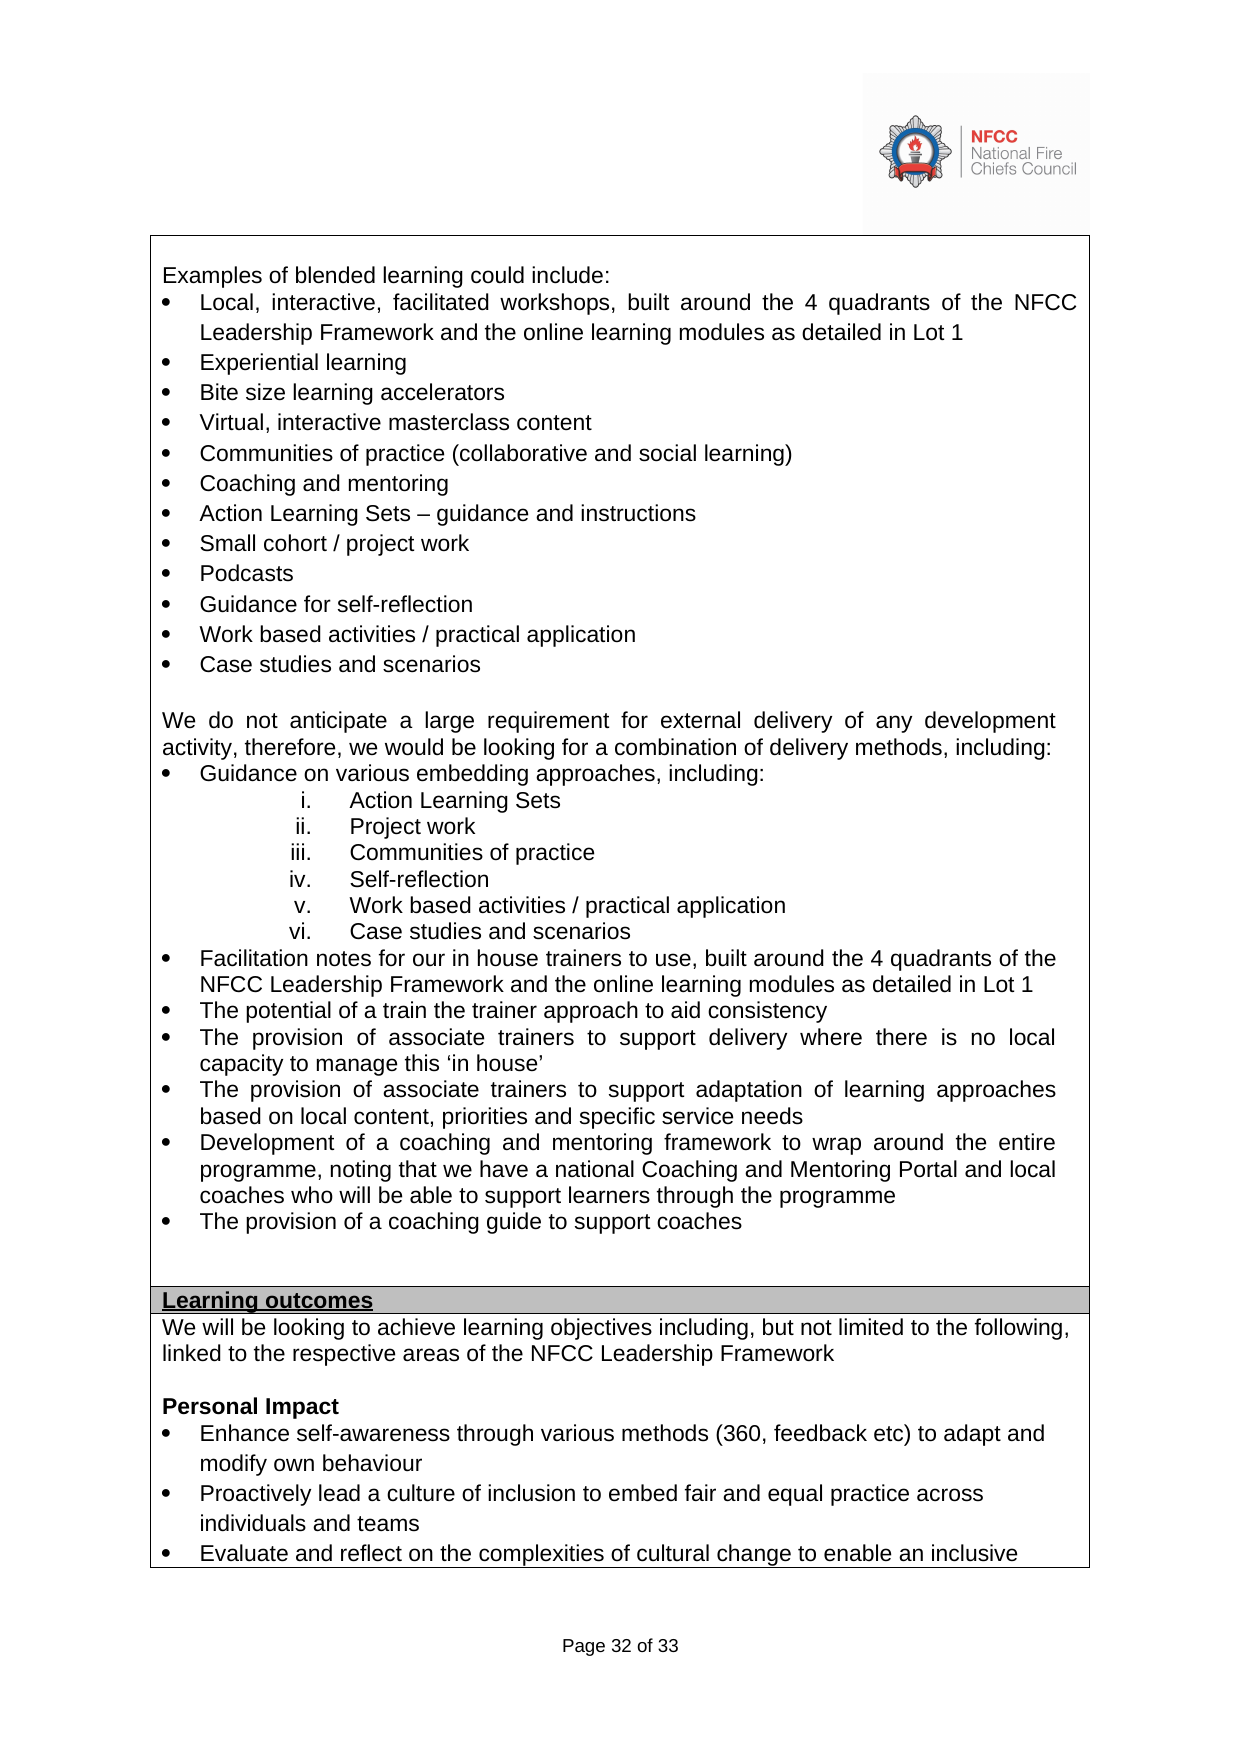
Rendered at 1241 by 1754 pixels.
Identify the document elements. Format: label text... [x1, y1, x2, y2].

table_cell Learning outcomes [151, 1287, 1089, 1313]
picture [862, 73, 1091, 235]
